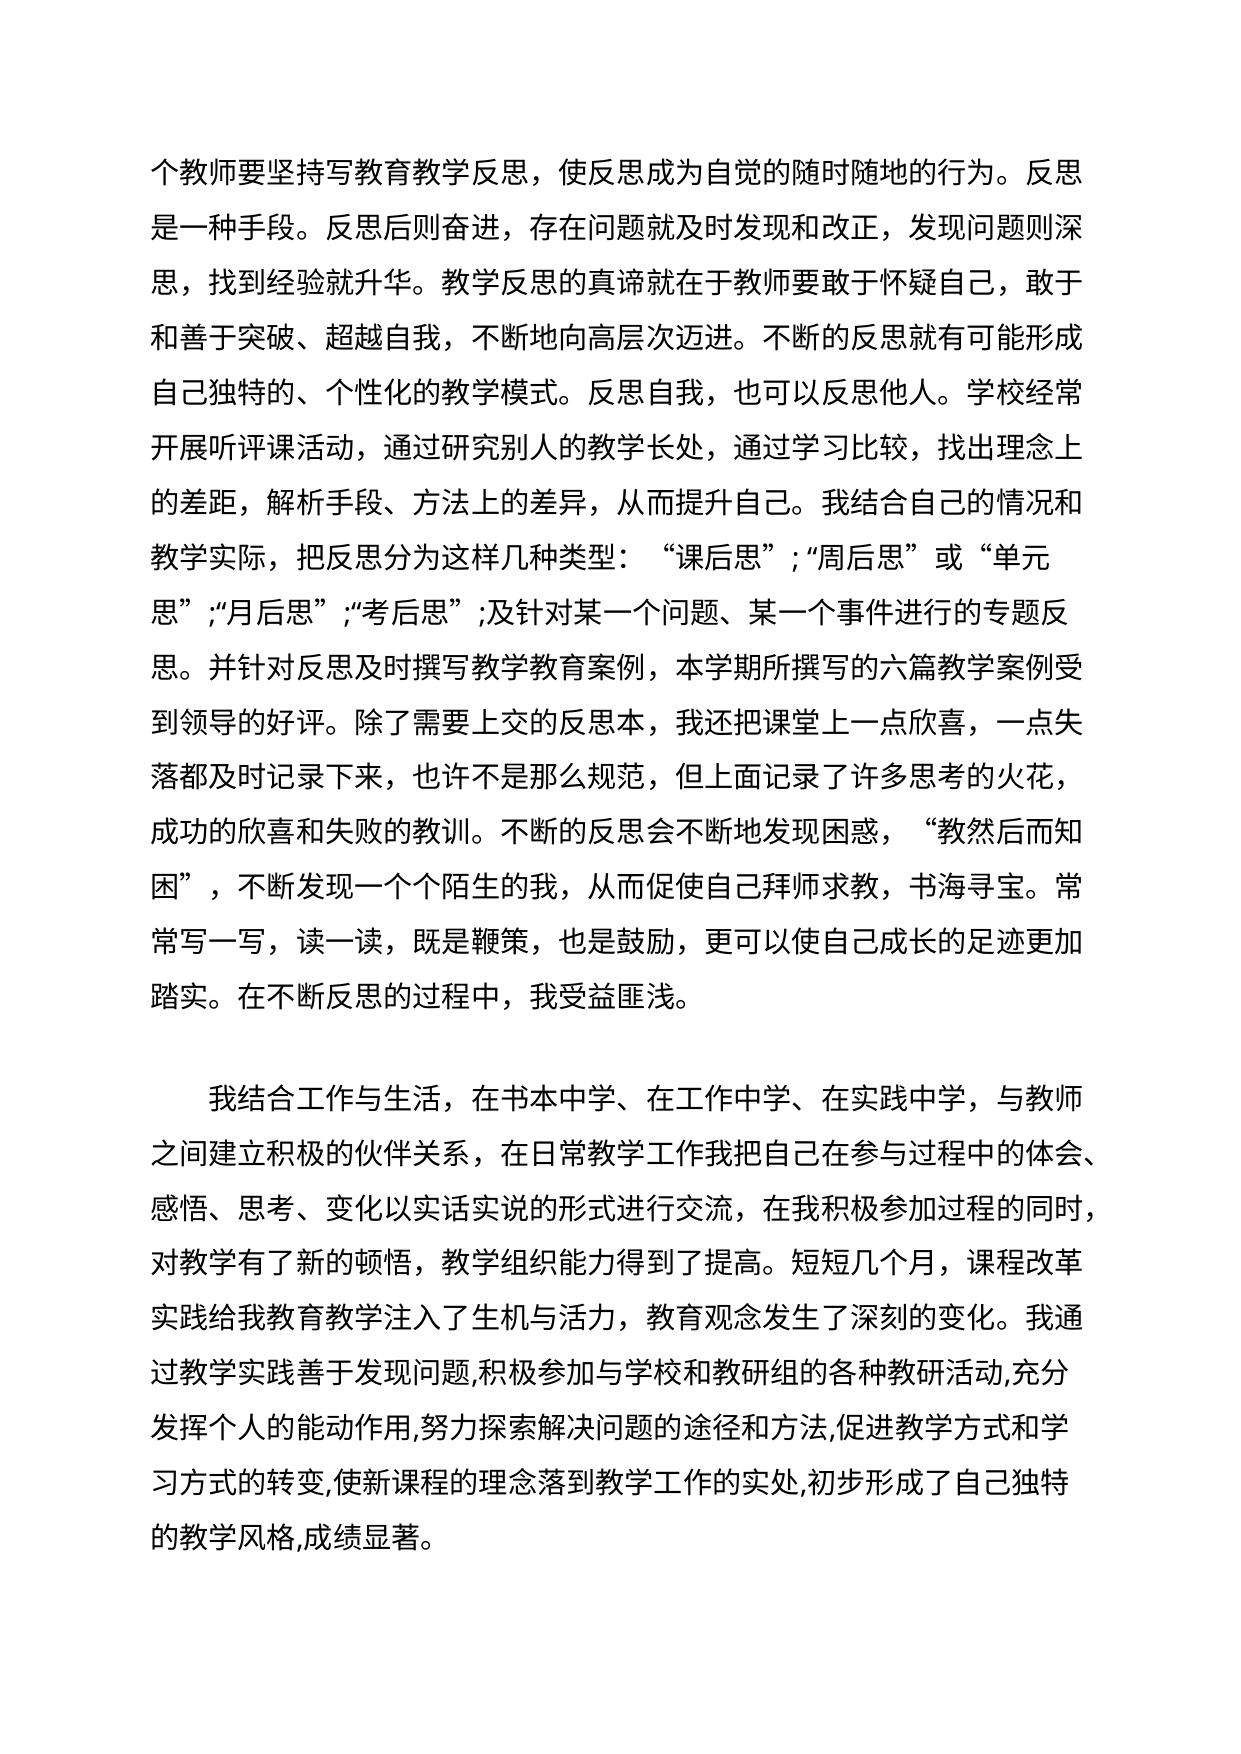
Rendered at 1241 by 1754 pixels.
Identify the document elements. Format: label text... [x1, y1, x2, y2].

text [150, 150, 1090, 1016]
text 我结合工作与生活，在书本中学、在工作中学、在实践中学，与教师之间建立积极的伙伴关系，在日常教学工作我把自己在参与过程中的体会、感悟、思考、变化以实话实说的形式进行交流，在我积极参加过程的同时，对教学有了新的顿悟，教学组织能力得到了提高。短短几个月，课程改革实践给我教育教学注入了生机与活力，教育观念发生了深刻的变化。我通过教学实践善于发现问题,积极参加与学校和教研组的各种教研活动,充分发挥个人的能动作用,努力探索解决问题的途径和方法,促进教学方式和学习方式的转变,使新课程的理念落到教学工作的实处,初步形成了自己独特的教学风格,成绩显著。 [150, 1075, 1090, 1557]
